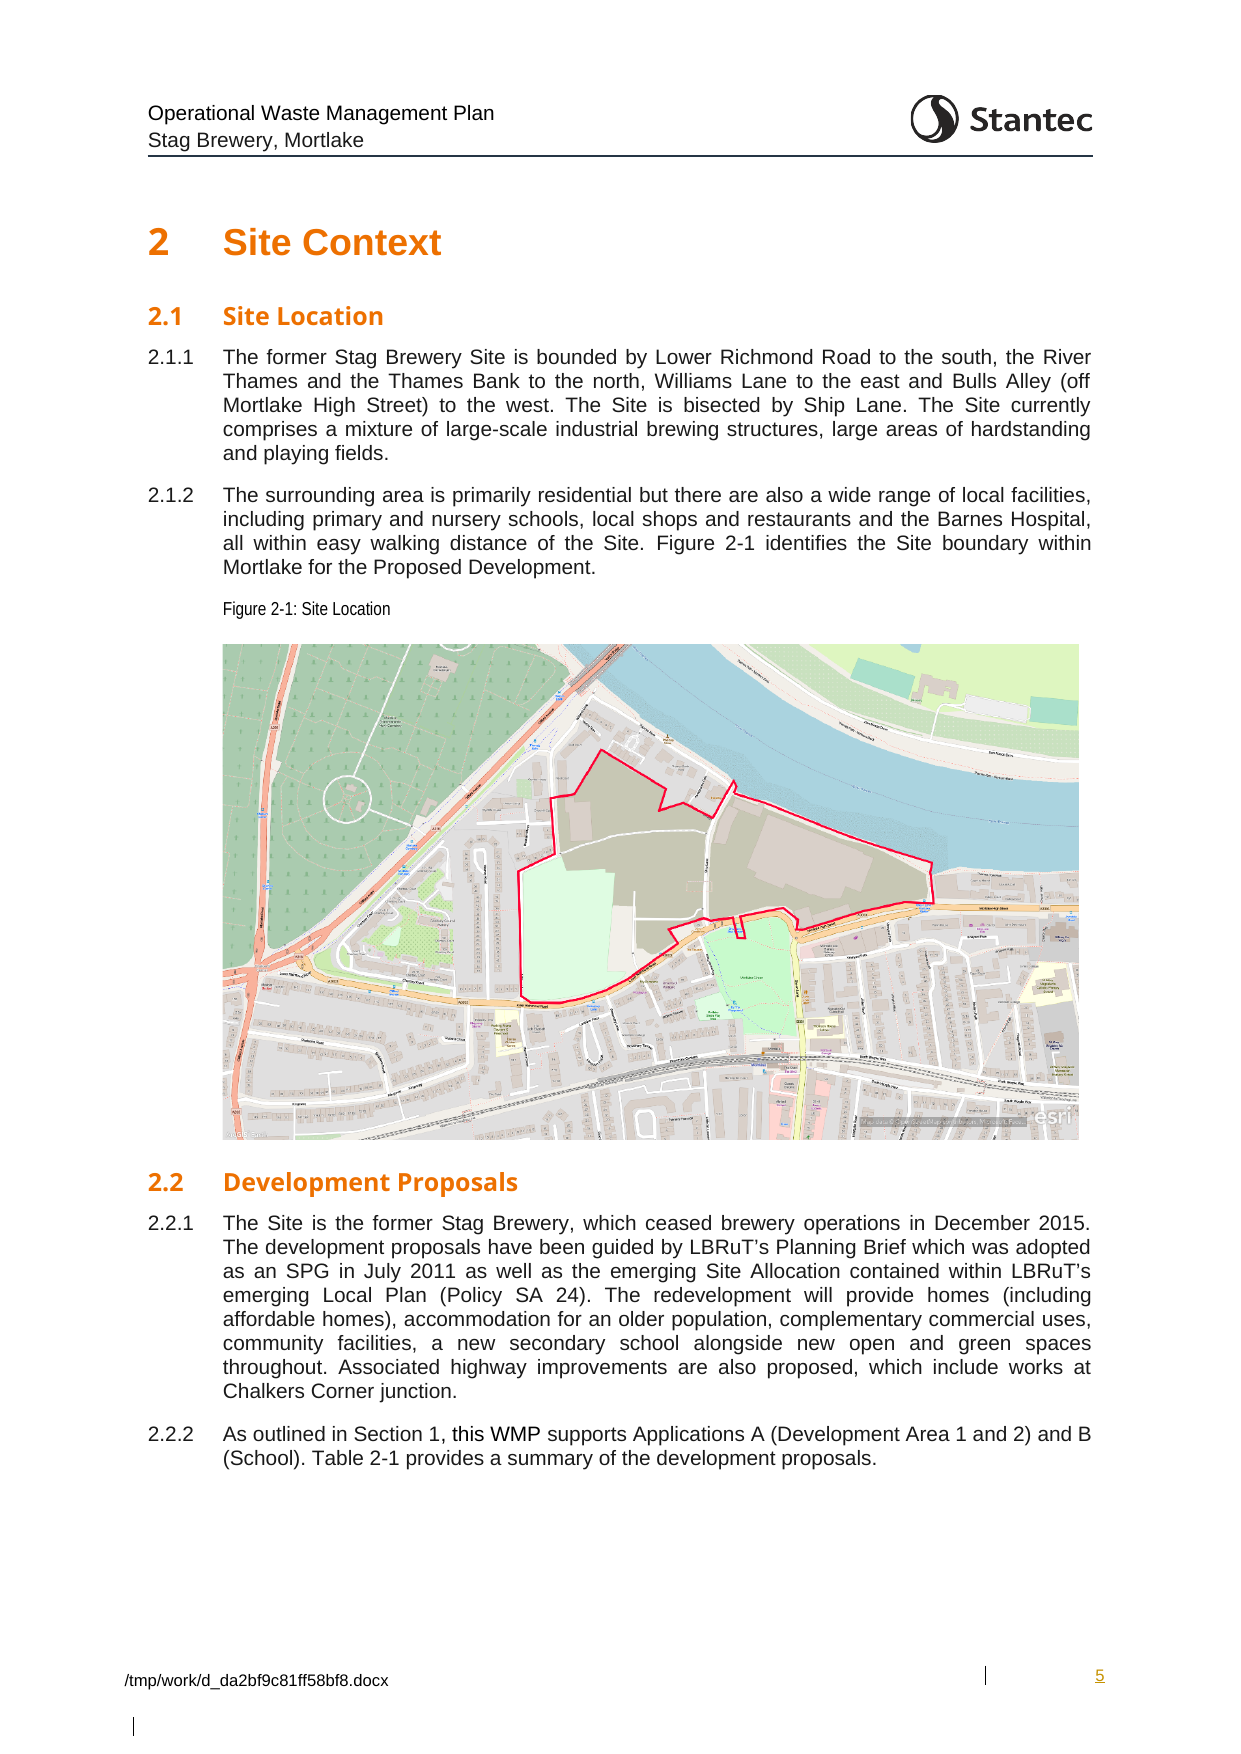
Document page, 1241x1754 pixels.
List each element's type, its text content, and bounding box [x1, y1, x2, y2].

picture [910, 95, 1093, 143]
text As outlined in Section 1, this WMP supports Applications A (Development Area 1 and 2) and B (School). Table 2-1 provides a summary of the development proposals. [148, 1421, 1092, 1469]
picture [222, 644, 1079, 1140]
list The former Stag Brewery Site is bounded by Lower Richmond Road to the south, the River Thames and the Thames Bank to the north, Williams Lane to the east and Bulls Alley (off Mortlake High Street) to the west. The Site is bisected by Ship Lane. The Site currently comprises a mixture of large-scale industrial brewing structures, large areas of hardstanding and playing fields. [148, 345, 1092, 464]
subtitle Development Proposals [148, 1164, 1092, 1198]
text The surrounding area is primarily residential but there are also a wide range of local facilities, including primary and nursery schools, local shops and restaurants and the Barnes Hospital, all within easy walking distance of the Site. Figure 2-1 identifies the Site boundary within Mortlake for the Proposed Development. [148, 483, 1092, 579]
subtitle Site Context [140, 213, 1101, 269]
text Figure 2-1: Site Location [223, 598, 1092, 619]
subtitle Site Location [148, 298, 1092, 332]
list The Site is the former Stag Brewery, which ceased brewery operations in December 2015. The development proposals have been guided by LBRuT’s Planning Brief which was adopted as an SPG in July 2011 as well as the emerging Site Allocation contained within LBRuT’s emerging Local Plan (Policy SA 24). The redevelopment will provide homes (including affordable homes), accommodation for an older population, complementary commercial uses, community facilities, a new secondary school alongside new open and green spaces throughout. Associated highway improvements are also proposed, which include works at Chalkers Corner junction. [148, 1211, 1092, 1403]
